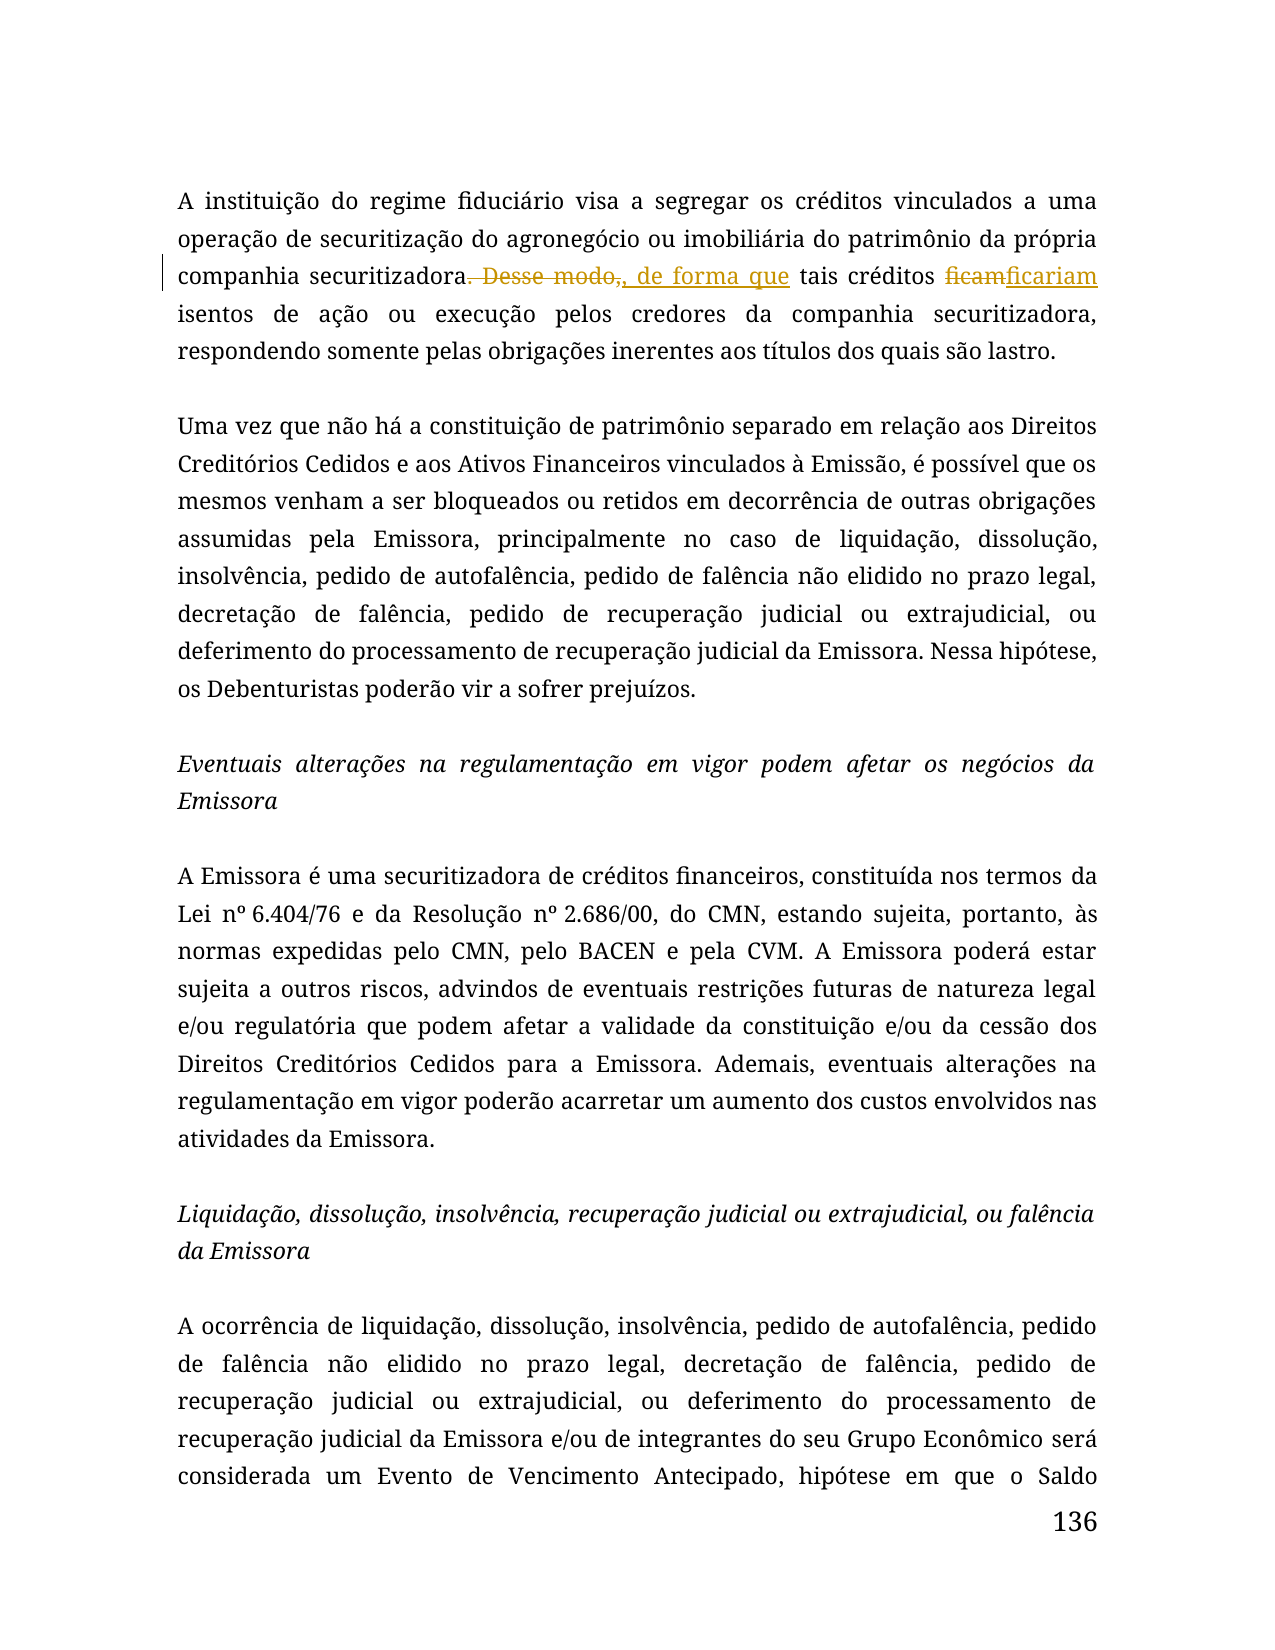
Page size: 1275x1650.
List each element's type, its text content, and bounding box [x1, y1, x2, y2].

text A instituição do regime fiduciário visa a segregar os créditos vinculados a uma operação de securitização do agronegócio ou imobiliária do patrimônio da própria companhia securitizadora tais créditos isentos de ação ou execução pelos credores da companhia securitizadora, respondendo somente pelas obrigações inerentes aos títulos dos quais são lastro. [177, 185, 1098, 366]
text Eventuais alterações na regulamentação em vigor podem afetar os negócios da Emissora [177, 748, 1098, 816]
text Uma vez que não há a constituição de patrimônio separado em relação aos Direitos Creditórios Cedidos e aos Ativos Financeiros vinculados à Emissão, é possível que os mesmos venham a ser bloqueados ou retidos em decorrência de outras obrigações assumidas pela Emissora, principalmente no caso de liquidação, dissolução, insolvência, pedido de autofalência, pedido de falência não elidido no prazo legal, decretação de falência, pedido de recuperação judicial ou extrajudicial, ou deferimento do processamento de recuperação judicial da Emissora. Nessa hipótese, os Debenturistas poderão vir a sofrer prejuízos. [177, 410, 1098, 704]
text A Emissora é uma securitizadora de créditos financeiros, constituída nos termos da Lei nº 6.404/76 e da Resolução nº 2.686/00, do CMN, estando sujeita, portanto, às normas expedidas pelo CMN, pelo BACEN e pela CVM. A Emissora poderá estar sujeita a outros riscos, advindos de eventuais restrições futuras de natureza legal e/ou regulatória que podem afetar a validade da constituição e/ou da cessão dos Direitos Creditórios Cedidos para a Emissora. Ademais, eventuais alterações na regulamentação em vigor poderão acarretar um aumento dos custos envolvidos nas atividades da Emissora. [177, 860, 1098, 1154]
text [177, 1310, 1098, 1491]
text Liquidação, dissolução, insolvência, recuperação judicial ou extrajudicial, ou falência da Emissora [177, 1198, 1098, 1266]
